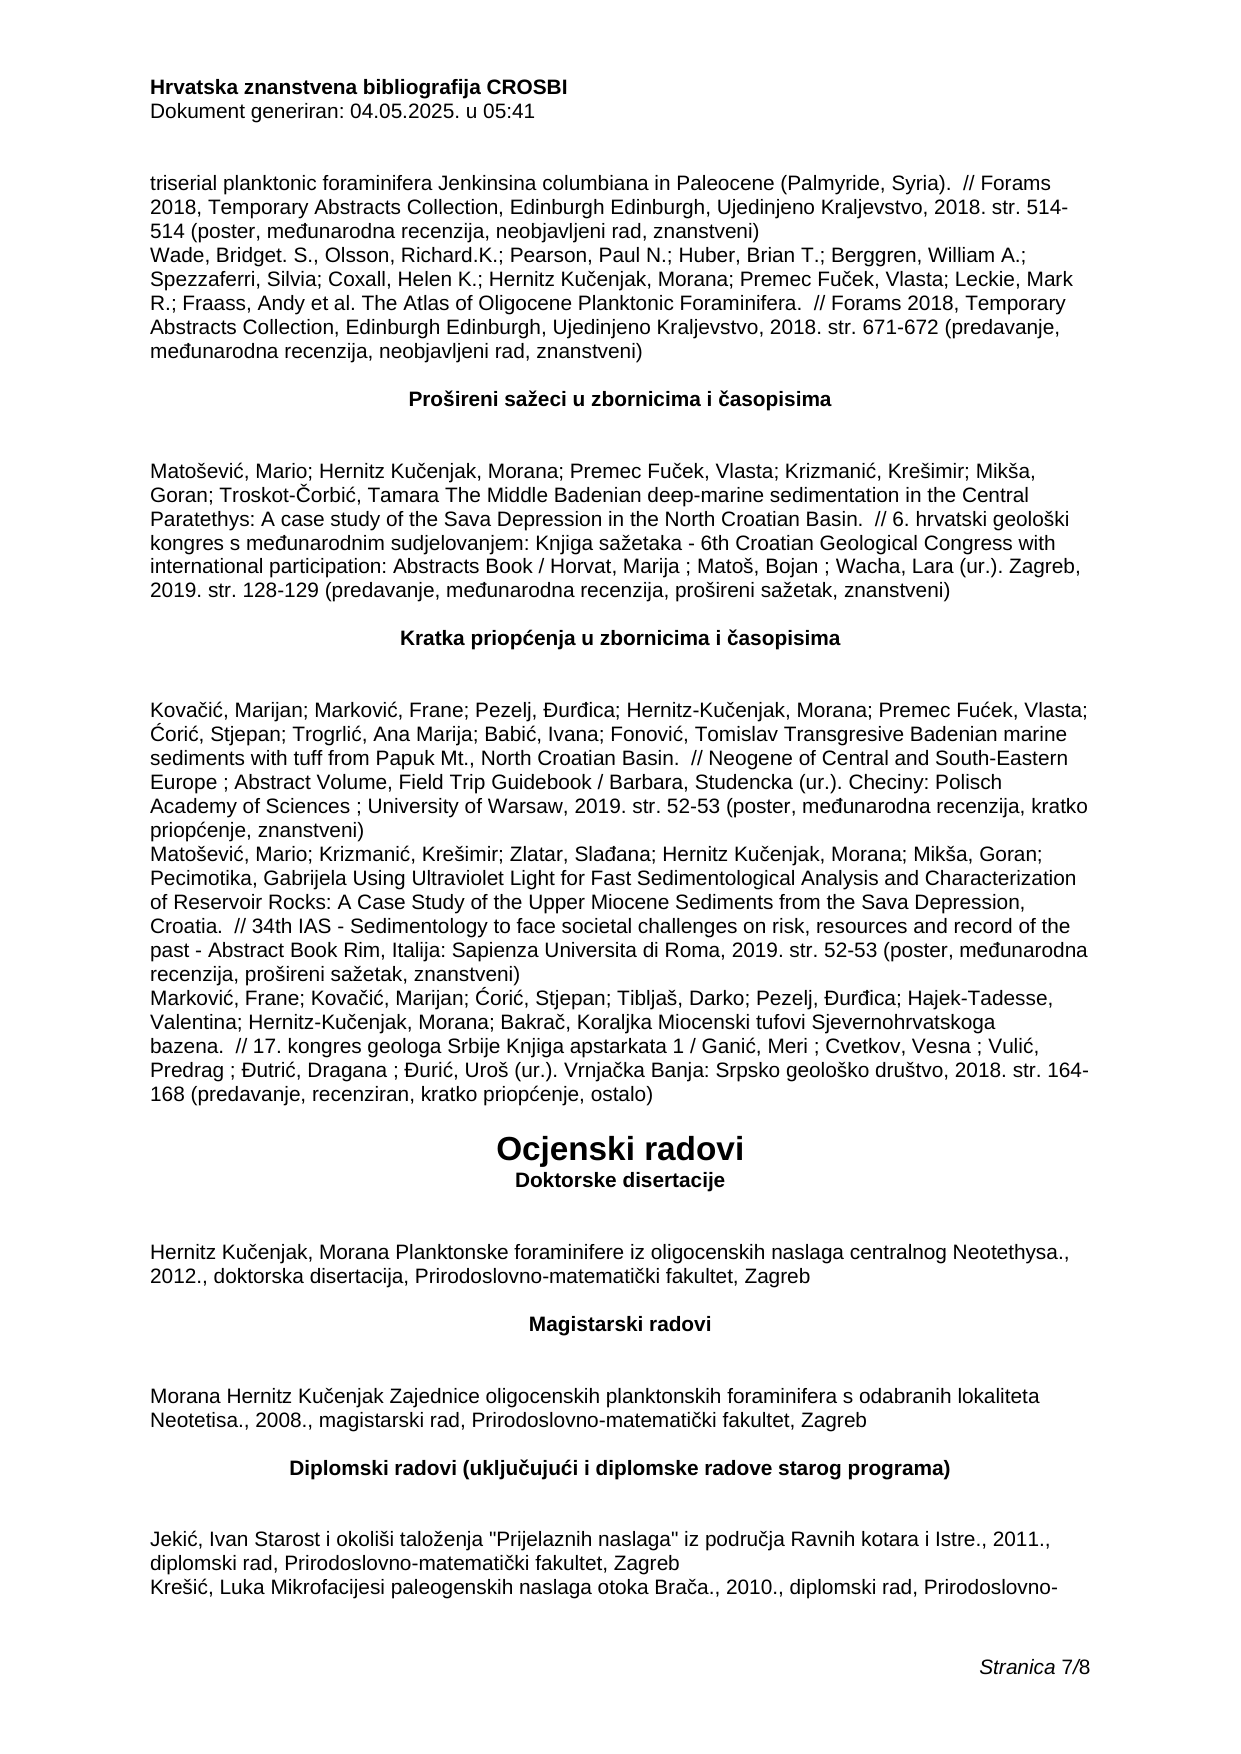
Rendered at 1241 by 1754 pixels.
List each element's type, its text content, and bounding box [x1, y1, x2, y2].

text Krešić, Luka [150, 1575, 1090, 1599]
text Jekić, Ivan [150, 1527, 1090, 1575]
subtitle Kratka priopćenja u zbornicima i časopisima [150, 626, 1090, 650]
text Kovačić, Marijan; Marković, Frane; Pezelj, Đurđica; Hernitz-Kučenjak, Morana; Premec Fućek, Vlasta; Ćorić, Stjepan; Trogrlić, Ana Marija; Babić, Ivana; Fonović, Tomislav [150, 698, 1090, 842]
subtitle Prošireni sažeci u zbornicima i časopisima [150, 387, 1090, 411]
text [150, 171, 1090, 243]
subtitle Magistarski radovi [150, 1312, 1090, 1336]
subtitle Ocjenski radovi [150, 1129, 1090, 1168]
text Hernitz Kučenjak, Morana [150, 1240, 1090, 1288]
text Wade, Bridget. S., Olsson, Richard.K.; Pearson, Paul N.; Huber, Brian T.; Berggren, William A.; Spezzaferri, Silvia; Coxall, Helen K.; Hernitz Kučenjak, Morana; Premec Fuček, Vlasta; Leckie, Mark R.; Fraass, Andy et al. [150, 243, 1090, 363]
text Morana Hernitz Kučenjak [150, 1383, 1090, 1431]
text Marković, Frane; Kovačić, Marijan; Ćorić, Stjepan; Tibljaš, Darko; Pezelj, Đurđica; Hajek-Tadesse, Valentina; Hernitz-Kučenjak, Morana; Bakrač, Koraljka [150, 986, 1090, 1105]
text Matošević, Mario; Krizmanić, Krešimir; Zlatar, Slađana; Hernitz Kučenjak, Morana; Mikša, Goran; Pecimotika, Gabrijela [150, 842, 1090, 986]
subtitle Diplomski radovi (uključujući i diplomske radove starog programa) [150, 1455, 1090, 1479]
subtitle Doktorske disertacije [150, 1168, 1090, 1192]
text Matošević, Mario; Hernitz Kučenjak, Morana; Premec Fuček, Vlasta; Krizmanić, Krešimir; Mikša, Goran; Troskot-Čorbić, Tamara [150, 458, 1090, 602]
